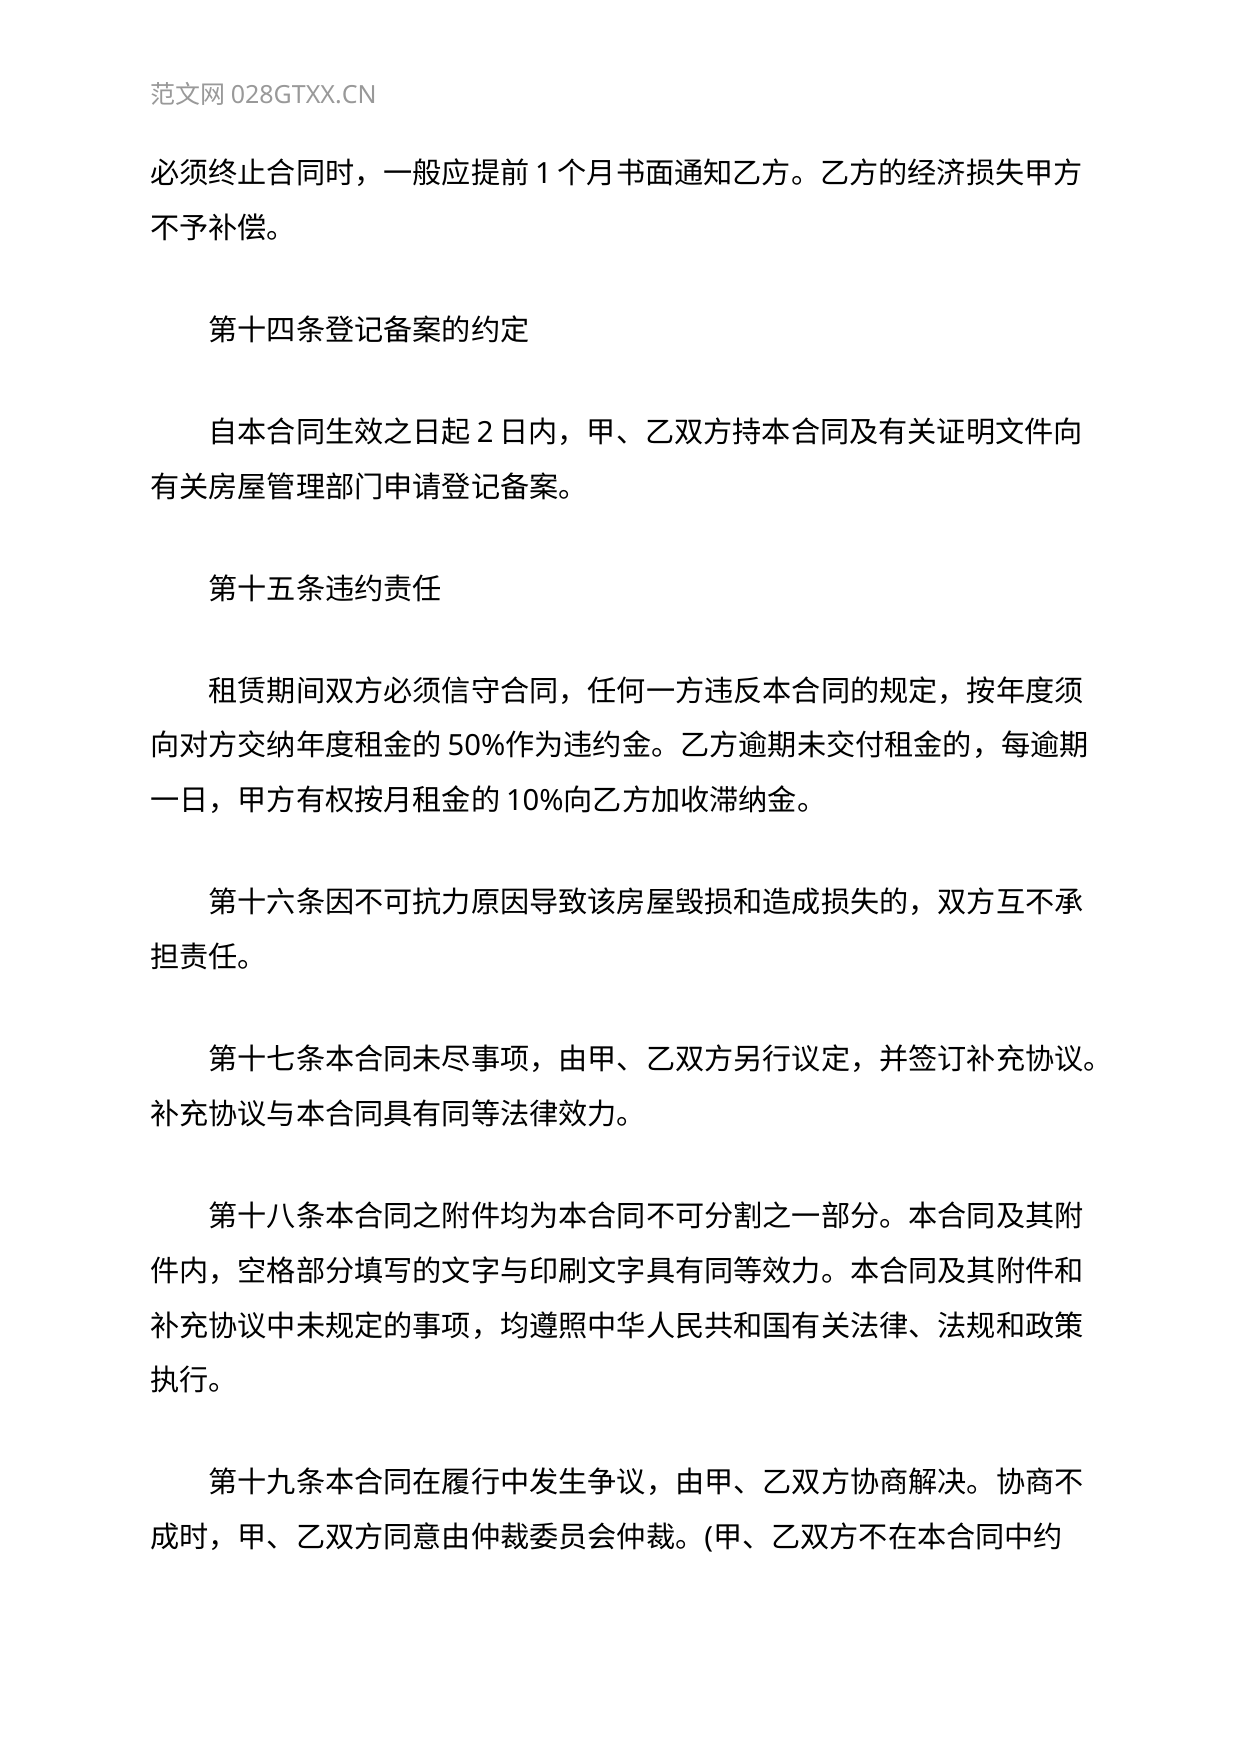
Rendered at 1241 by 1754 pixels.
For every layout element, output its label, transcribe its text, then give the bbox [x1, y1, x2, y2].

text 第十五条违约责任 [150, 565, 1090, 608]
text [150, 1459, 1090, 1556]
text 租赁期间双方必须信守合同，任何一方违反本合同的规定，按年度须向对方交纳年度租金的50%作为违约金。乙方逾期未交付租金的，每逾期一日，甲方有权按月租金的10%向乙方加收滞纳金。 [150, 667, 1090, 819]
text 第十四条登记备案的约定 [150, 307, 1090, 349]
text 第十六条因不可抗力原因导致该房屋毁损和造成损失的，双方互不承担责任。 [150, 879, 1090, 976]
text 第十八条本合同之附件均为本合同不可分割之一部分。本合同及其附件内，空格部分填写的文字与印刷文字具有同等效力。本合同及其附件和补充协议中未规定的事项，均遵照中华人民共和国有关法律、法规和政策执行。 [150, 1192, 1090, 1399]
text 自本合同生效之日起2日内，甲、乙双方持本合同及有关证明文件向有关房屋管理部门申请登记备案。 [150, 408, 1090, 506]
text 第十七条本合同未尽事项，由甲、乙双方另行议定，并签订补充协议。补充协议与本合同具有同等法律效力。 [150, 1036, 1090, 1133]
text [150, 150, 1090, 247]
